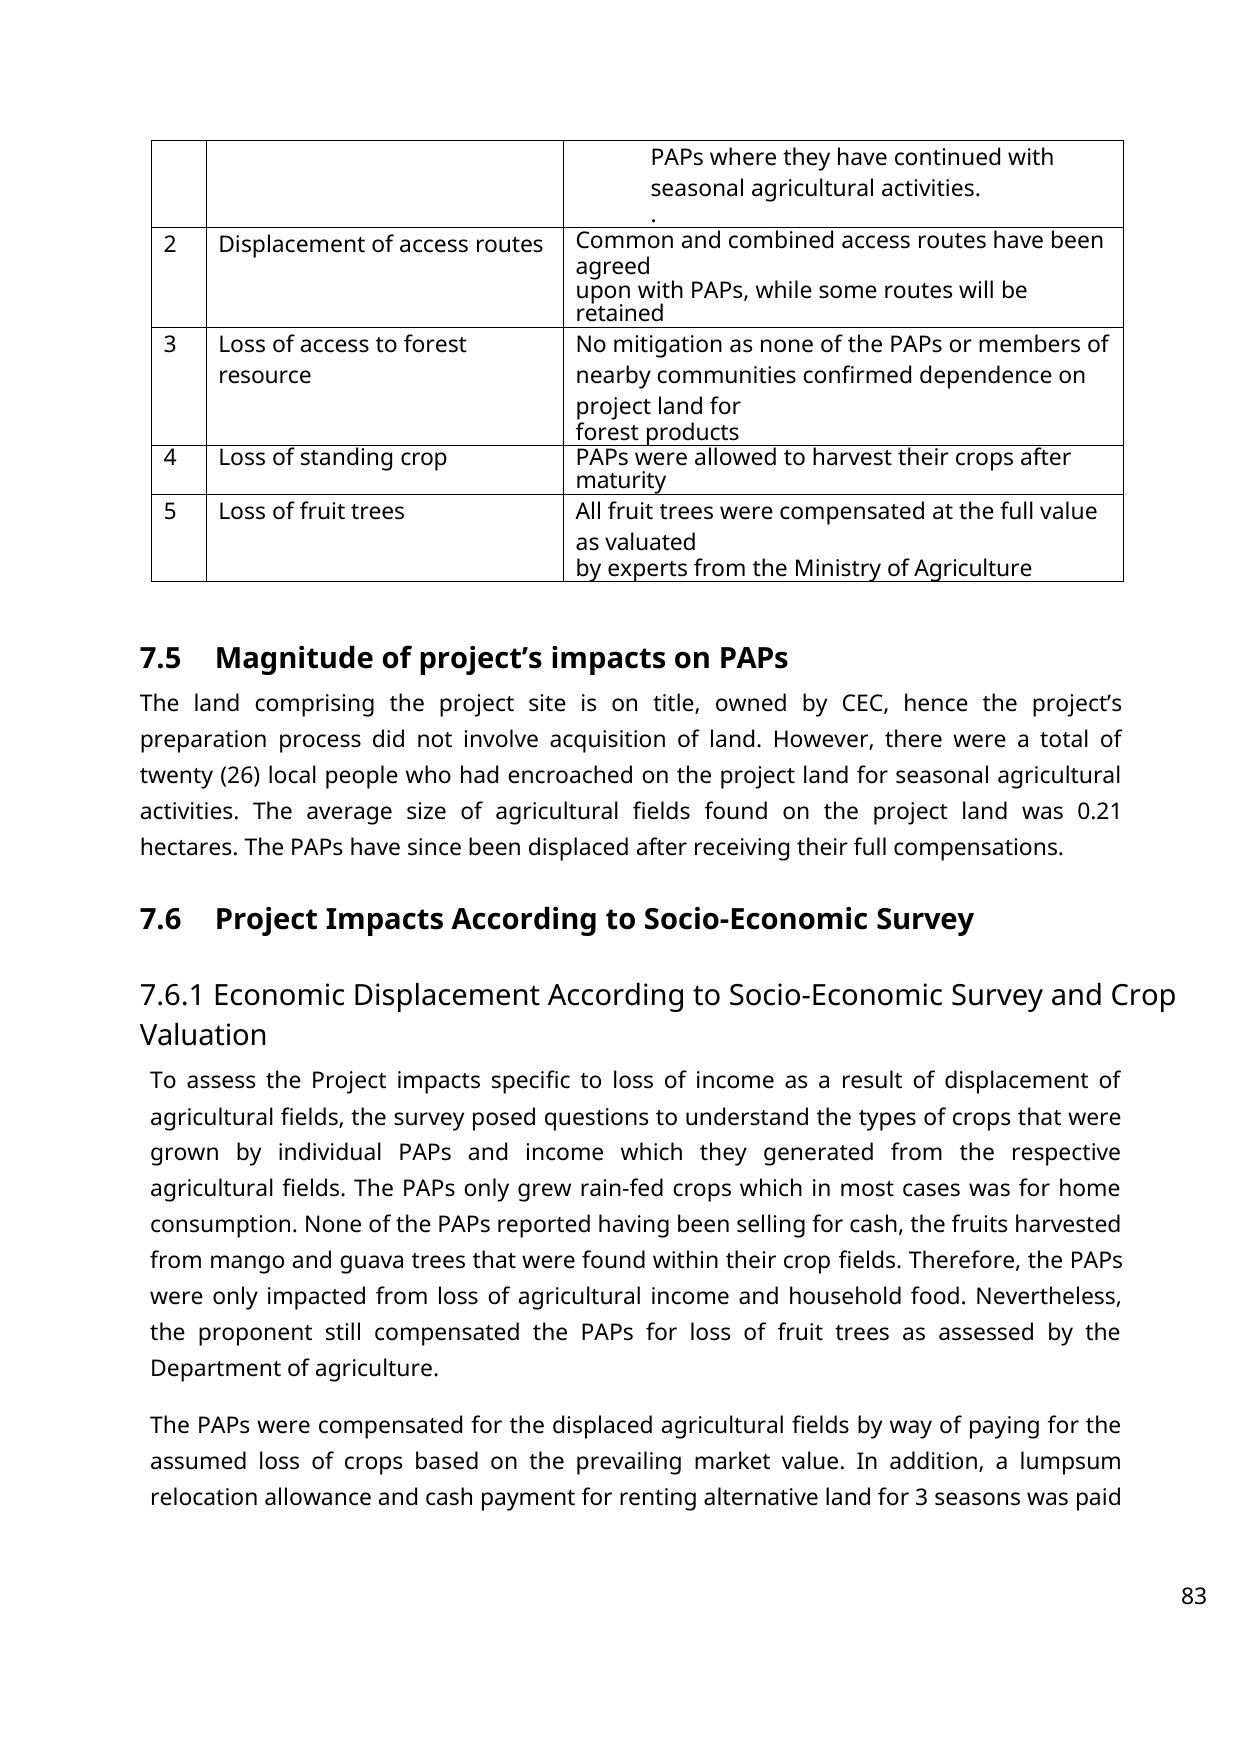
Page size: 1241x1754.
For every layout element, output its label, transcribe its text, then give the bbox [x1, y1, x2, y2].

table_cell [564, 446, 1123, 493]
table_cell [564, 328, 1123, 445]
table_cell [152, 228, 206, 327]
subtitle Project Impacts According to Socio-Economic Survey [139, 898, 1207, 938]
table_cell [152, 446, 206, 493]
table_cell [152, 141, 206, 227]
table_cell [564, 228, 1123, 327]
text The land comprising the project site is on title, owned by CEC, hence the project’s preparation process did not involve acquisition of land. However, there were a total of twenty (26) local people who had encroached on the project land for seasonal agricultural activities. The average size of agricultural fields found on the project land was 0.21 hectares. The PAPs have since been displaced after receiving their full compensations. [139, 687, 1123, 862]
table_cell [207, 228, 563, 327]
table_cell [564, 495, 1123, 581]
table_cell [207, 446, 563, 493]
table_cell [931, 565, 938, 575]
text To assess the Project impacts specific to loss of income as a result of displacement of agricultural fields, the survey posed questions to understand the types of crops that were grown by individual PAPs and income which they generated from the respective agricultural fields. The PAPs only grew rain-fed crops which in most cases was for home consumption. None of the PAPs reported having been selling for cash, the fruits harvested from mango and guava trees that were found within their crop fields. Therefore, the PAPs were only impacted from loss of agricultural income and household food. Nevertheless, the proponent still compensated the PAPs for loss of fruit trees as assessed by the Department of agriculture. [150, 1064, 1123, 1383]
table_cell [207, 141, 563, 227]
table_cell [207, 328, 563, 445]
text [150, 1409, 1123, 1512]
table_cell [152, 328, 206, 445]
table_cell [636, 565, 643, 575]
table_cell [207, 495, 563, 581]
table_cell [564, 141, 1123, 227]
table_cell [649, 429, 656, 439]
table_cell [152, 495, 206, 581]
subtitle Magnitude of project’s impacts on PAPs [139, 637, 1207, 677]
subtitle Economic Displacement According to Socio-Economic Survey and Crop Valuation [139, 975, 1207, 1054]
